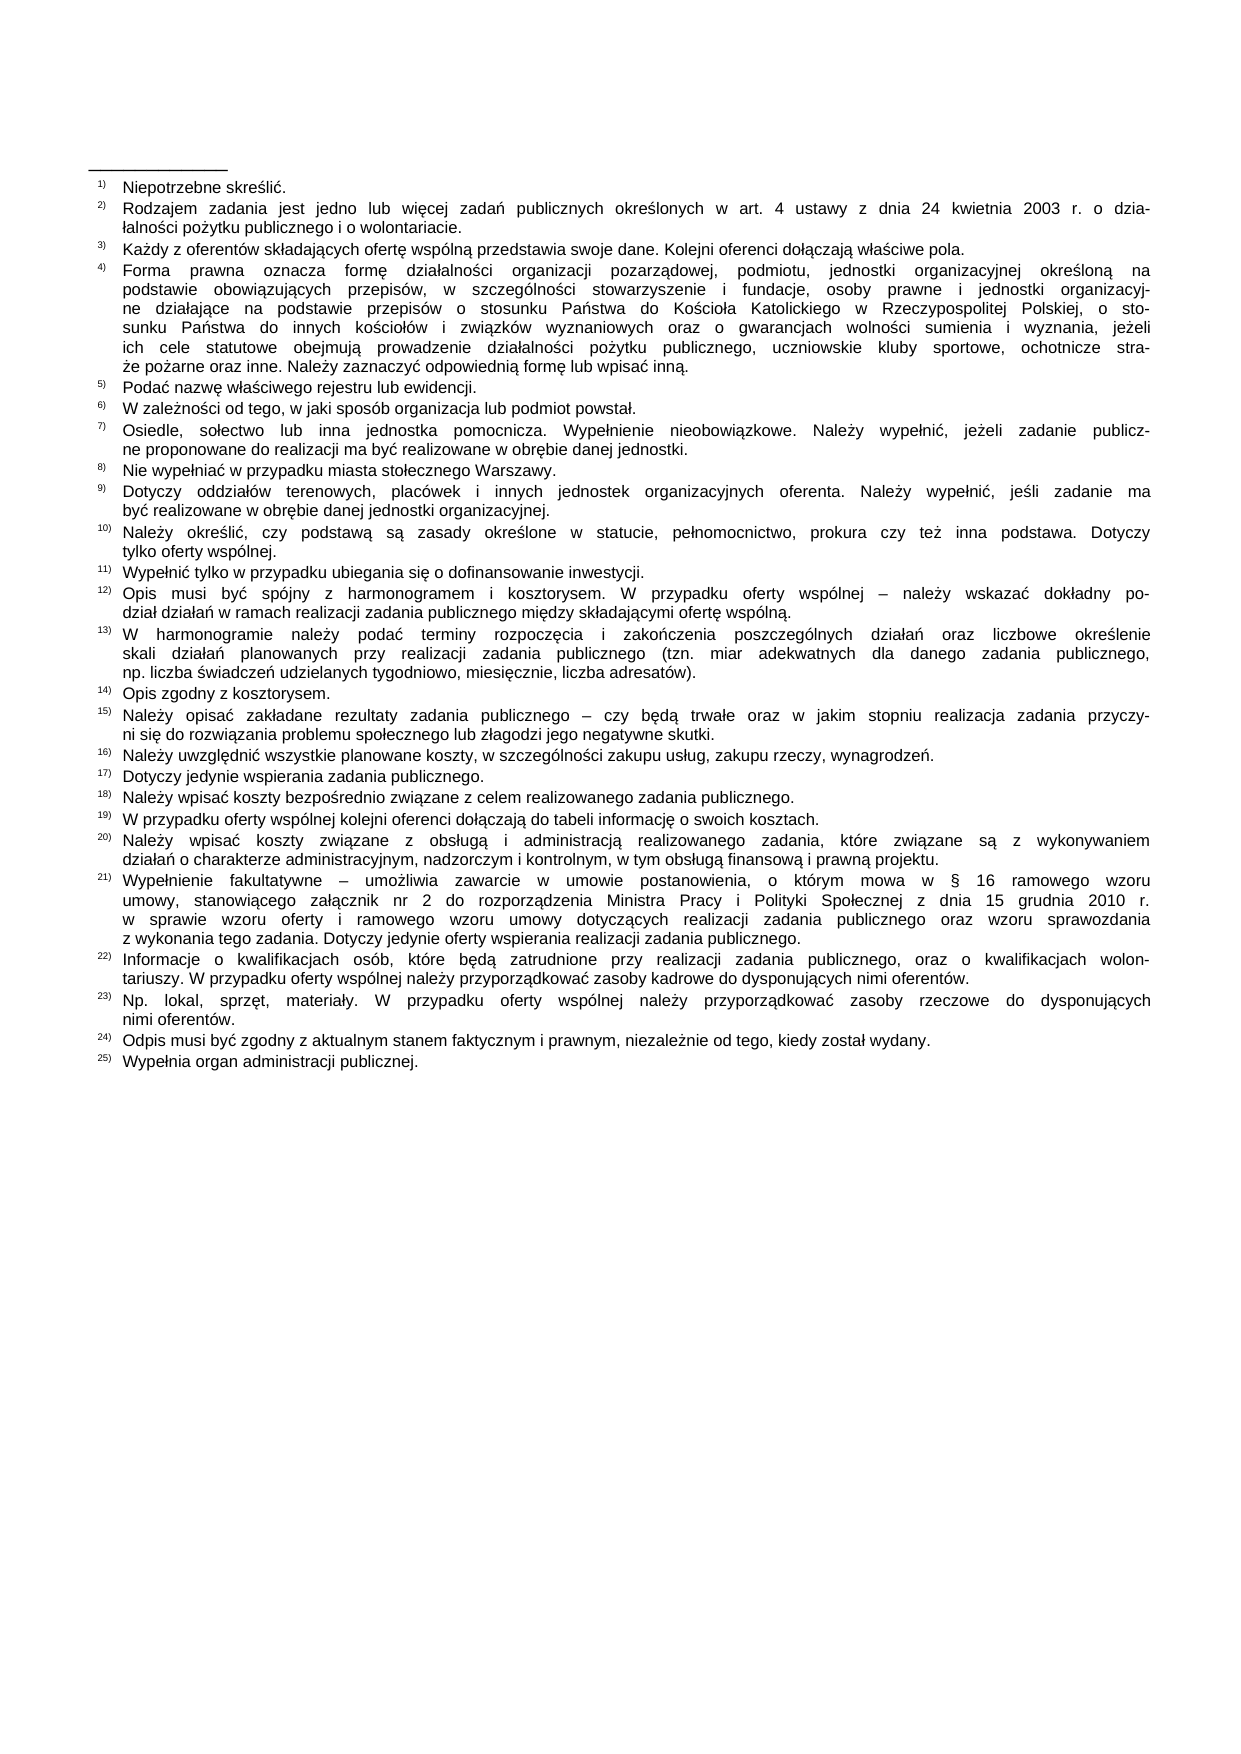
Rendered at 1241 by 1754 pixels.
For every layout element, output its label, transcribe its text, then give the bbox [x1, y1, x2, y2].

text 10) Należy określić, czy podstawą są zasady określone w statucie, pełnomocnictwo, prokura czy też inna podstawa. Dotyczy tylko oferty wspólnej. [97, 522, 1152, 561]
text 14) Opis zgodny z kosztorysem. [97, 684, 1152, 703]
text 6) W zależności od tego, w jaki sposób organizacja lub podmiot powstał. [97, 399, 1152, 418]
text 3) Każdy z oferentów składających ofertę wspólną przedstawia swoje dane. Kolejni oferenci dołączają właściwe pola. [97, 239, 1152, 259]
text 17) Dotyczy jedynie wspierania zadania publicznego. [97, 767, 1152, 786]
text 9) Dotyczy oddziałów terenowych, placówek i innych jednostek organizacyjnych oferenta. Należy wypełnić, jeśli zadanie ma być realizowane w obrębie danej jednostki organizacyjnej. [97, 482, 1152, 520]
text 18) Należy wpisać koszty bezpośrednio związane z celem realizowanego zadania publicznego. [97, 788, 1152, 807]
text 21) Wypełnienie fakultatywne – umożliwia zawarcie w umowie postanowienia, o którym mowa w § 16 ramowego wzoru umowy, stanowiącego załącznik nr 2 do rozporządzenia Ministra Pracy i Polityki Społecznej z dnia 15 grudnia 2010 r. w sprawie wzoru oferty i ramowego wzoru umowy dotyczących realizacji zadania publicznego oraz wzoru sprawozdania z wykonania tego zadania. Dotyczy jedynie oferty wspierania realizacji zadania publicznego. [97, 871, 1152, 948]
text 4) Forma prawna oznacza formę działalności organizacji pozarządowej, podmiotu, jednostki organizacyjnej określoną na podstawie obowiązujących przepisów, w szczególności stowarzyszenie i fundacje, osoby prawne i jednostki organizacyj- ne działające na podstawie przepisów o stosunku Państwa do Kościoła Katolickiego w Rzeczypospolitej Polskiej, o sto- sunku Państwa do innych kościołów i związków wyznaniowych oraz o gwarancjach wolności sumienia i wyznania, jeżeli ich cele statutowe obejmują prowadzenie działalności pożytku publicznego, uczniowskie kluby sportowe, ochotnicze stra- że pożarne oraz inne. Należy zaznaczyć odpowiednią formę lub wpisać inną. [97, 261, 1152, 376]
text 1) Niepotrzebne skreślić. [97, 178, 1152, 197]
text 12) Opis musi być spójny z harmonogramem i kosztorysem. W przypadku oferty wspólnej – należy wskazać dokładny po- dział działań w ramach realizacji zadania publicznego między składającymi ofertę wspólną. [97, 584, 1152, 622]
text 20) Należy wpisać koszty związane z obsługą i administracją realizowanego zadania, które związane są z wykonywaniem działań o charakterze administracyjnym, nadzorczym i kontrolnym, w tym obsługą finansową i prawną projektu. [97, 831, 1152, 869]
text 24) Odpis musi być zgodny z aktualnym stanem faktycznym i prawnym, niezależnie od tego, kiedy został wydany. [97, 1031, 1152, 1050]
text 19) W przypadku oferty wspólnej kolejni oferenci dołączają do tabeli informację o swoich kosztach. [97, 809, 1152, 829]
text 25) Wypełnia organ administracji publicznej. [97, 1052, 1152, 1071]
text 22) Informacje o kwalifikacjach osób, które będą zatrudnione przy realizacji zadania publicznego, oraz o kwalifikacjach wolon- tariuszy. W przypadku oferty wspólnej należy przyporządkować zasoby kadrowe do dysponujących nimi oferentów. [97, 950, 1152, 988]
text 8) Nie wypełniać w przypadku miasta stołecznego Warszawy. [97, 461, 1152, 480]
text 23) Np. lokal, sprzęt, materiały. W przypadku oferty wspólnej należy przyporządkować zasoby rzeczowe do dysponujących nimi oferentów. [97, 990, 1152, 1029]
text 16) Należy uwzględnić wszystkie planowane koszty, w szczególności zakupu usług, zakupu rzeczy, wynagrodzeń. [97, 746, 1152, 765]
text ____________ [89, 148, 1152, 172]
text 2) Rodzajem zadania jest jedno lub więcej zadań publicznych określonych w art. 4 ustawy z dnia 24 kwietnia 2003 r. o dzia- łalności pożytku publicznego i o wolontariacie. [97, 199, 1152, 237]
text 11) Wypełnić tylko w przypadku ubiegania się o dofinansowanie inwestycji. [97, 563, 1152, 582]
text 15) Należy opisać zakładane rezultaty zadania publicznego – czy będą trwałe oraz w jakim stopniu realizacja zadania przyczy- ni się do rozwiązania problemu społecznego lub złagodzi jego negatywne skutki. [97, 705, 1152, 744]
text 13) W harmonogramie należy podać terminy rozpoczęcia i zakończenia poszczególnych działań oraz liczbowe określenie skali działań planowanych przy realizacji zadania publicznego (tzn. miar adekwatnych dla danego zadania publicznego, np. liczba świadczeń udzielanych tygodniowo, miesięcznie, liczba adresatów). [97, 624, 1152, 682]
text 5) Podać nazwę właściwego rejestru lub ewidencji. [97, 378, 1152, 397]
text 7) Osiedle, sołectwo lub inna jednostka pomocnicza. Wypełnienie nieobowiązkowe. Należy wypełnić, jeżeli zadanie publicz- ne proponowane do realizacji ma być realizowane w obrębie danej jednostki. [97, 420, 1152, 459]
